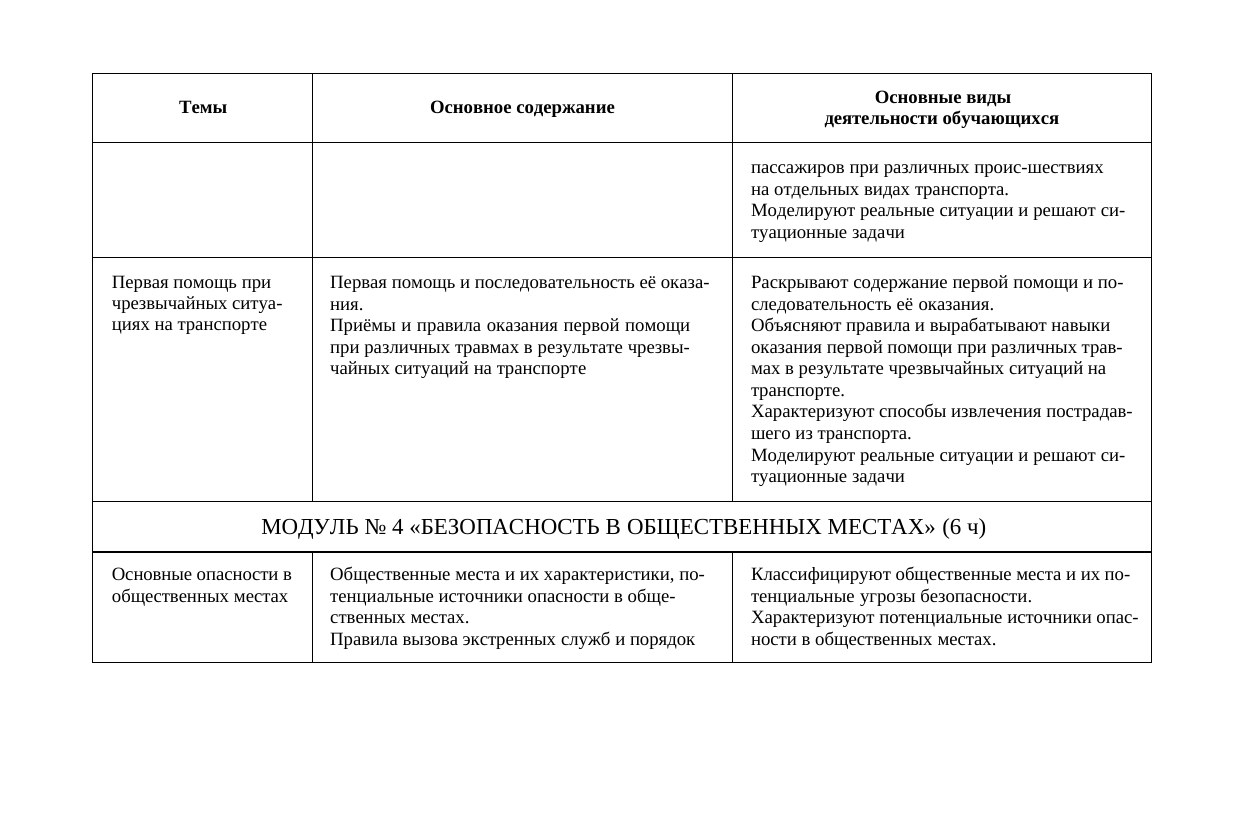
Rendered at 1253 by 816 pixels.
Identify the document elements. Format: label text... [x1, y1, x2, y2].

table_cell пассажиров при различных проис-шествиях на отдельных видах транспорта. Моделируют реальные ситуации и решают си- туационные задачи [733, 143, 1151, 257]
table_cell [313, 143, 732, 257]
table_header Темы [93, 74, 312, 142]
table_cell Раскрывают содержание первой помощи и по- следовательность её оказания. Объясняют правила и вырабатывают навыки оказания первой помощи при различных трав- мах в результате чрезвычайных ситуаций на транспорте. Характеризуют способы извлечения пострадав- шего из транспорта. Моделируют реальные ситуации и решают си- туационные задачи [733, 258, 1151, 501]
table_header Основное содержание [313, 74, 732, 142]
table_cell Первая помощь при чрезвычайных ситуа- циях на транспорте [93, 258, 312, 501]
table_cell [93, 143, 312, 257]
table_cell Первая помощь и последовательность её оказа- ния. Приёмы и правила оказания первой помощи при различных травмах в результате чрезвы- чайных ситуаций на транспорте [313, 258, 732, 501]
table_cell Основные опасности в общественных местах [93, 553, 312, 662]
table_cell Классифицируют общественные места и их по- тенциальные угрозы безопасности. Характеризуют потенциальные источники опас- ности в общественных местах. [733, 553, 1151, 662]
table_cell МОДУЛЬ № 4 «БЕЗОПАСНОСТЬ В ОБЩЕСТВЕННЫХ МЕСТАХ» (6 ч) [93, 502, 1151, 551]
table_cell Общественные места и их характеристики, по- тенциальные источники опасности в обще- ственных местах. Правила вызова экстренных служб и порядок [313, 553, 732, 662]
table_header Основные виды деятельности обучающихся [733, 74, 1151, 142]
